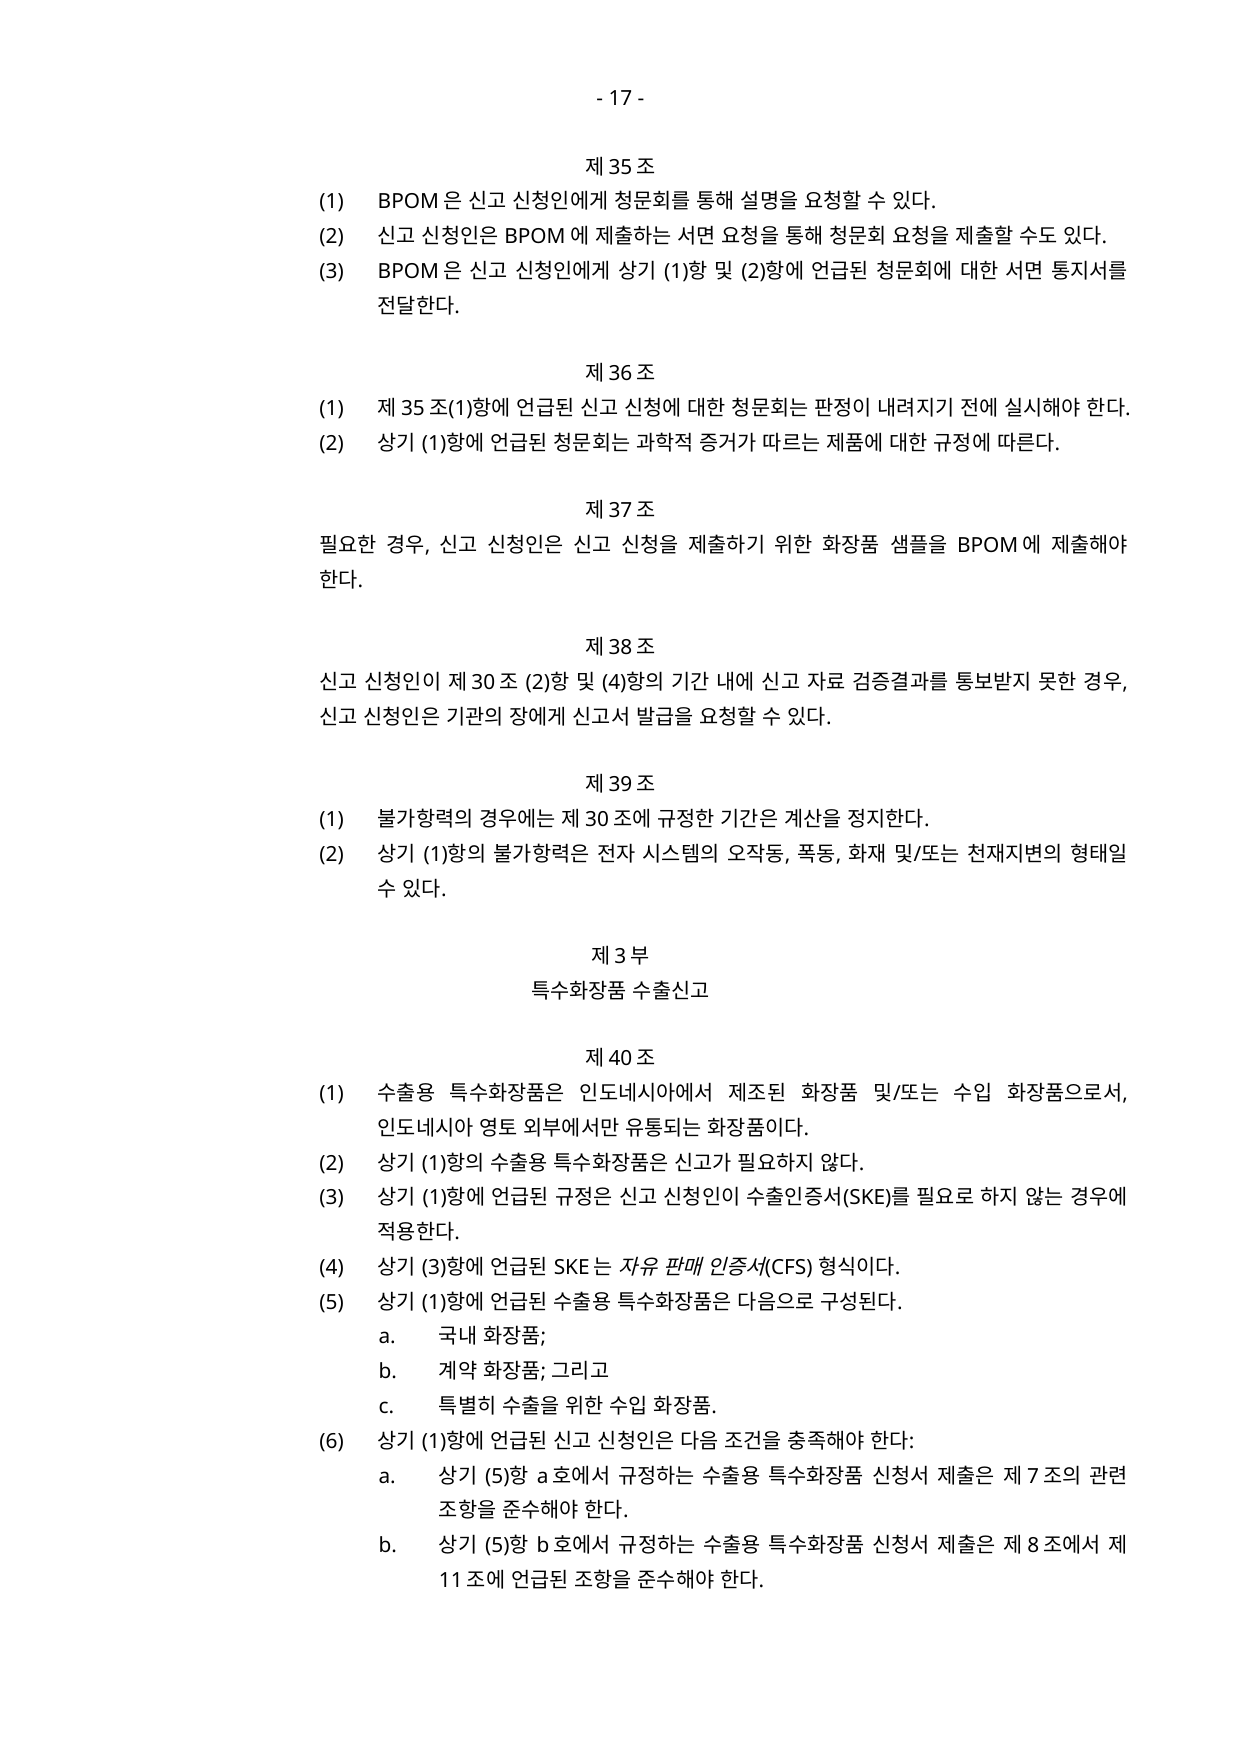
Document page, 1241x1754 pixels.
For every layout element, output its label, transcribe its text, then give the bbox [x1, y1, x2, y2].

list 상기 (1)항에 언급된 청문회는 과학적 증거가 따르는 제품에 대한 규정에 따른다. [319, 426, 1128, 456]
list 신고 신청인은 BPOM에 제출하는 서면 요청을 통해 청문회 요청을 제출할 수도 있다. [319, 219, 1128, 250]
list 상기 (5)항 a호에서 규정하는 수출용 특수화장품 신청서 제출은 제7조의 관련 조항을 준수해야 한다. [378, 1459, 1128, 1524]
list 상기 (1)항에 언급된 신고 신청인은 다음 조건을 충족해야 한다: [319, 1424, 1128, 1454]
text 제36조 [112, 357, 1128, 387]
text 신고 신청인이 제30조 (2)항 및 (4)항의 기간 내에 신고 자료 검증결과를 통보받지 못한 경우, 신고 신청인은 기관의 장에게 신고서 발급을 요청할 수 있다. [319, 665, 1128, 730]
text 제37조 [112, 493, 1128, 524]
list 상기 (1)항의 불가항력은 전자 시스템의 오작동, 폭동, 화재 및/또는 천재지변의 형태일 수 있다. [319, 837, 1128, 902]
list 상기 (3)항에 언급된 SKE는 자유 판매 인증서(CFS) 형식이다. [319, 1250, 1128, 1280]
text 특수화장품 수출신고 [112, 974, 1128, 1004]
list 상기 (1)항의 수출용 특수화장품은 신고가 필요하지 않다. [319, 1146, 1128, 1176]
text 필요한 경우, 신고 신청인은 신고 신청을 제출하기 위한 화장품 샘플을 BPOM에 제출해야 한다. [319, 528, 1128, 593]
text 제3부 [112, 939, 1128, 969]
text 제35조 [112, 150, 1128, 180]
list 상기 (1)항에 언급된 규정은 신고 신청인이 수출인증서(SKE)를 필요로 하지 않는 경우에 적용한다. [319, 1181, 1128, 1246]
list 상기 (1)항에 언급된 수출용 특수화장품은 다음으로 구성된다. [319, 1285, 1128, 1315]
list 불가항력의 경우에는 제30조에 규정한 기간은 계산을 정지한다. [319, 802, 1128, 833]
list 제35조(1)항에 언급된 신고 신청에 대한 청문회는 판정이 내려지기 전에 실시해야 한다. [319, 391, 1128, 422]
list BPOM은 신고 신청인에게 청문회를 통해 설명을 요청할 수 있다. [319, 185, 1128, 215]
text 제40조 [112, 1041, 1128, 1072]
list 국내 화장품; [378, 1320, 1128, 1350]
text 제38조 [112, 631, 1128, 661]
list 특별히 수출을 위한 수입 화장품. [378, 1389, 1128, 1419]
list BPOM은 신고 신청인에게 상기 (1)항 및 (2)항에 언급된 청문회에 대한 서면 통지서를 전달한다. [319, 254, 1128, 319]
list 계약 화장품; 그리고 [378, 1354, 1128, 1385]
text 제39조 [112, 767, 1128, 798]
list 상기 (5)항 b호에서 규정하는 수출용 특수화장품 신청서 제출은 제8조에서 제11조에 언급된 조항을 준수해야 한다. [378, 1528, 1128, 1593]
list 수출용 특수화장품은 인도네시아에서 제조된 화장품 및/또는 수입 화장품으로서, 인도네시아 영토 외부에서만 유통되는 화장품이다. [319, 1076, 1128, 1141]
